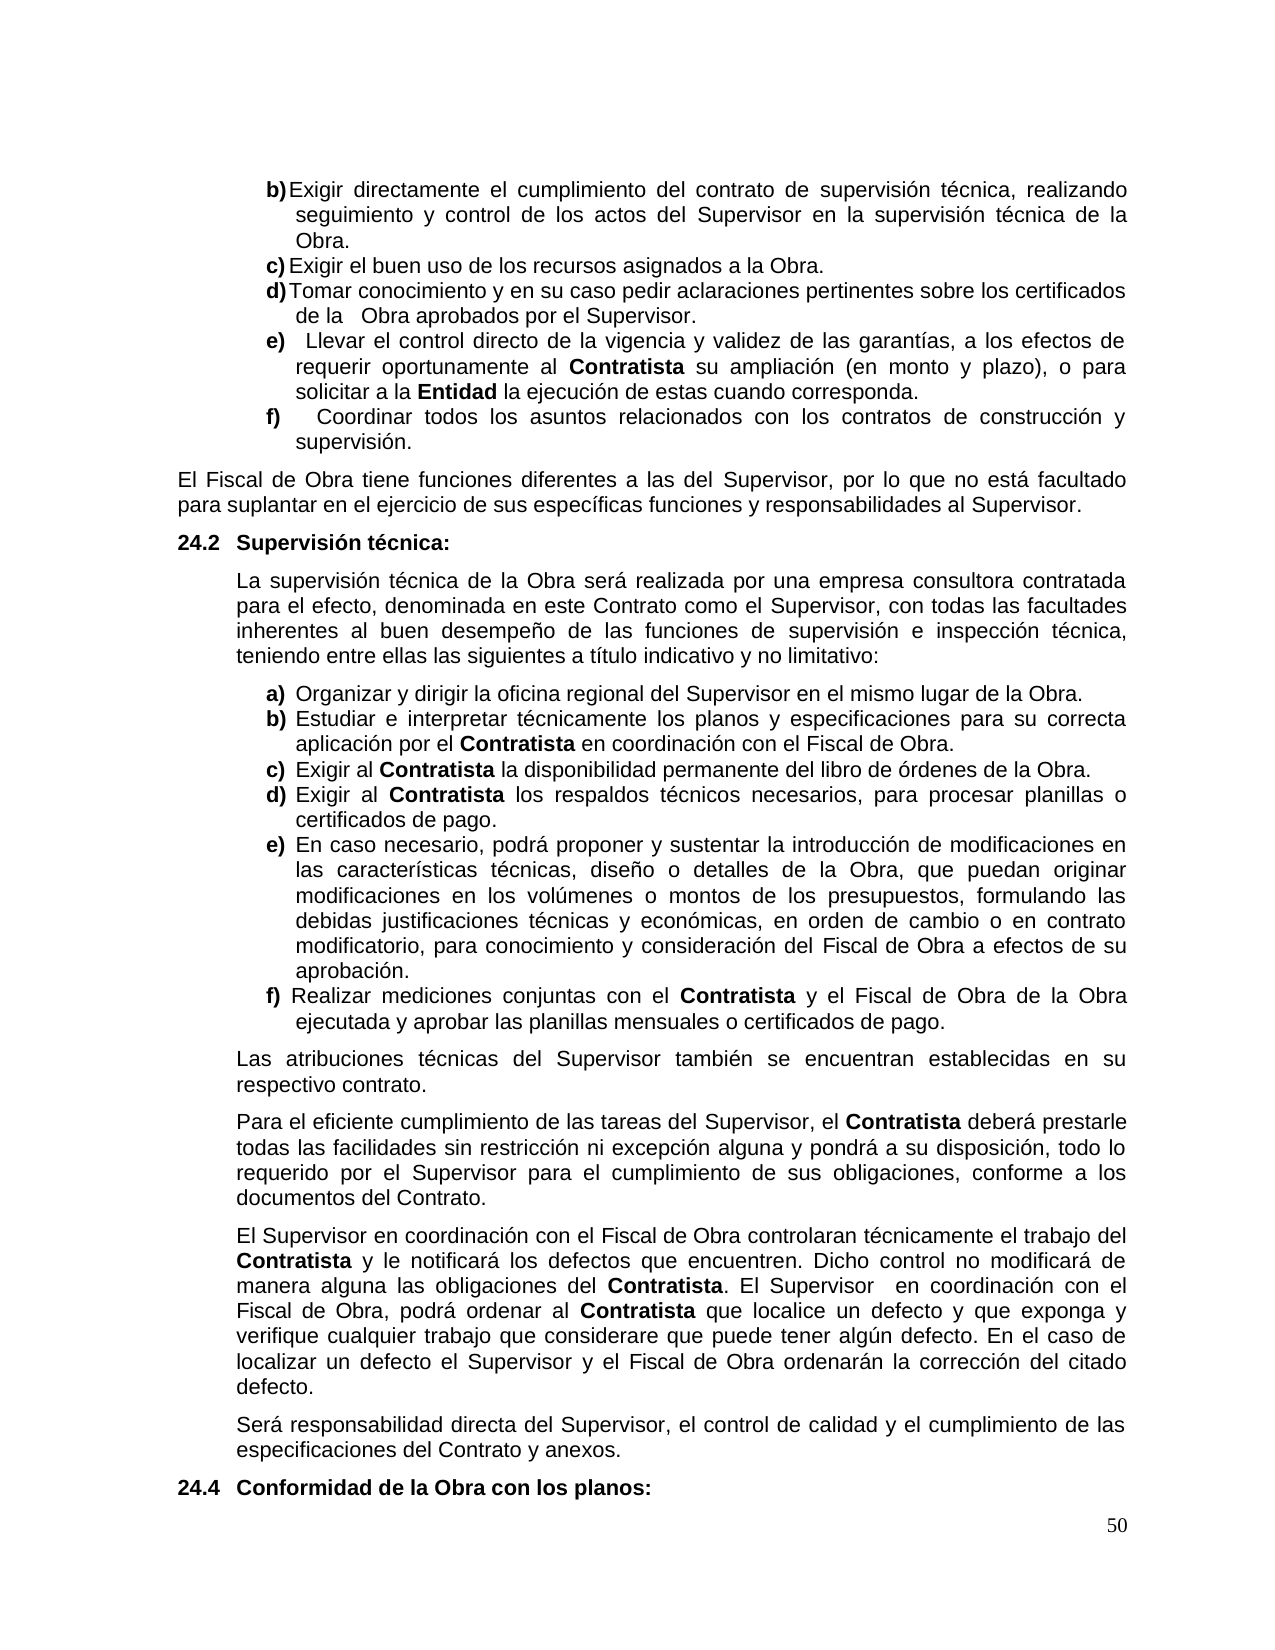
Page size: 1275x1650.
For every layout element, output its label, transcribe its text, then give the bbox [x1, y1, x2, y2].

list Tomar conocimiento y en su caso pedir aclaraciones pertinentes sobre los certificados de la Obra aprobados por el Supervisor. [266, 278, 1127, 328]
text Las atribuciones técnicas del Supervisor también se encuentran establecidas en su respectivo contrato. [236, 1046, 1127, 1097]
text f) Coordinar todos los asuntos relacionados con los contratos de construcción y supervisión. [266, 404, 1127, 454]
text Para el eficiente cumplimiento de las tareas del Supervisor, el Contratista deberá prestarle todas las facilidades sin restricción ni excepción alguna y pondrá a su disposición, todo lo requerido por el Supervisor para el cumplimiento de sus obligaciones, conforme a los documentos del Contrato. [236, 1109, 1127, 1210]
text Será responsabilidad directa del Supervisor, el control de calidad y el cumplimiento de las especificaciones del Contrato y anexos. [236, 1412, 1127, 1462]
text 24.4 Conformidad de la Obra con los planos: [177, 1474, 1127, 1500]
text El Fiscal de Obra tiene funciones diferentes a las del Supervisor, por lo que no está facultado para suplantar en el ejercicio de sus específicas funciones y responsabilidades al Supervisor. [177, 467, 1127, 517]
text La supervisión técnica de la Obra será realizada por una empresa consultora contratada para el efecto, denominada en este Contrato como el Supervisor, con todas las facultades inherentes al buen desempeño de las funciones de supervisión e inspección técnica, teniendo entre ellas las siguientes a título indicativo y no limitativo: [236, 568, 1127, 668]
list Llevar el control directo de la vigencia y validez de las garantías, a los efectos de requerir oportunamente al Contratista su ampliación (en monto y plazo), o para solicitar a la Entidad la ejecución de estas cuando corresponda. [266, 328, 1127, 404]
text f) Realizar mediciones conjuntas con el Contratista y el Fiscal de Obra de la Obra ejecutada y aprobar las planillas mensuales o certificados de pago. [266, 983, 1127, 1034]
list Estudiar e interpretar técnicamente los planos y especificaciones para su correcta aplicación por el Contratista en coordinación con el Fiscal de Obra. [266, 706, 1127, 757]
list Exigir al Contratista los respaldos técnicos necesarios, para procesar planillas o certificados de pago. [266, 782, 1127, 832]
list Exigir directamente el cumplimiento del contrato de supervisión técnica, realizando seguimiento y control de los actos del Supervisor en la supervisión técnica de la Obra. [266, 177, 1127, 253]
text El Supervisor en coordinación con el Fiscal de Obra controlaran técnicamente el trabajo del Contratista y le notificará los defectos que encuentren. Dicho control no modificará de manera alguna las obligaciones del Contratista. El Supervisor en coordinación con el Fiscal de Obra, podrá ordenar al Contratista que localice un defecto y que exponga y verifique cualquier trabajo que considerare que puede tener algún defecto. En el caso de localizar un defecto el Supervisor y el Fiscal de Obra ordenarán la corrección del citado defecto. [236, 1223, 1127, 1399]
text 24.2 Supervisión técnica: [177, 530, 1127, 555]
list Exigir el buen uso de los recursos asignados a la Obra. [266, 253, 1127, 278]
list Organizar y dirigir la oficina regional del Supervisor en el mismo lugar de la Obra. [266, 681, 1127, 706]
list En caso necesario, podrá proponer y sustentar la introducción de modificaciones en las características técnicas, diseño o detalles de la Obra, que puedan originar modificaciones en los volúmenes o montos de los presupuestos, formulando las debidas justificaciones técnicas y económicas, en orden de cambio o en contrato modificatorio, para conocimiento y consideración del Fiscal de Obra a efectos de su aprobación. [266, 832, 1127, 983]
list Exigir al Contratista la disponibilidad permanente del libro de órdenes de la Obra. [266, 757, 1127, 782]
